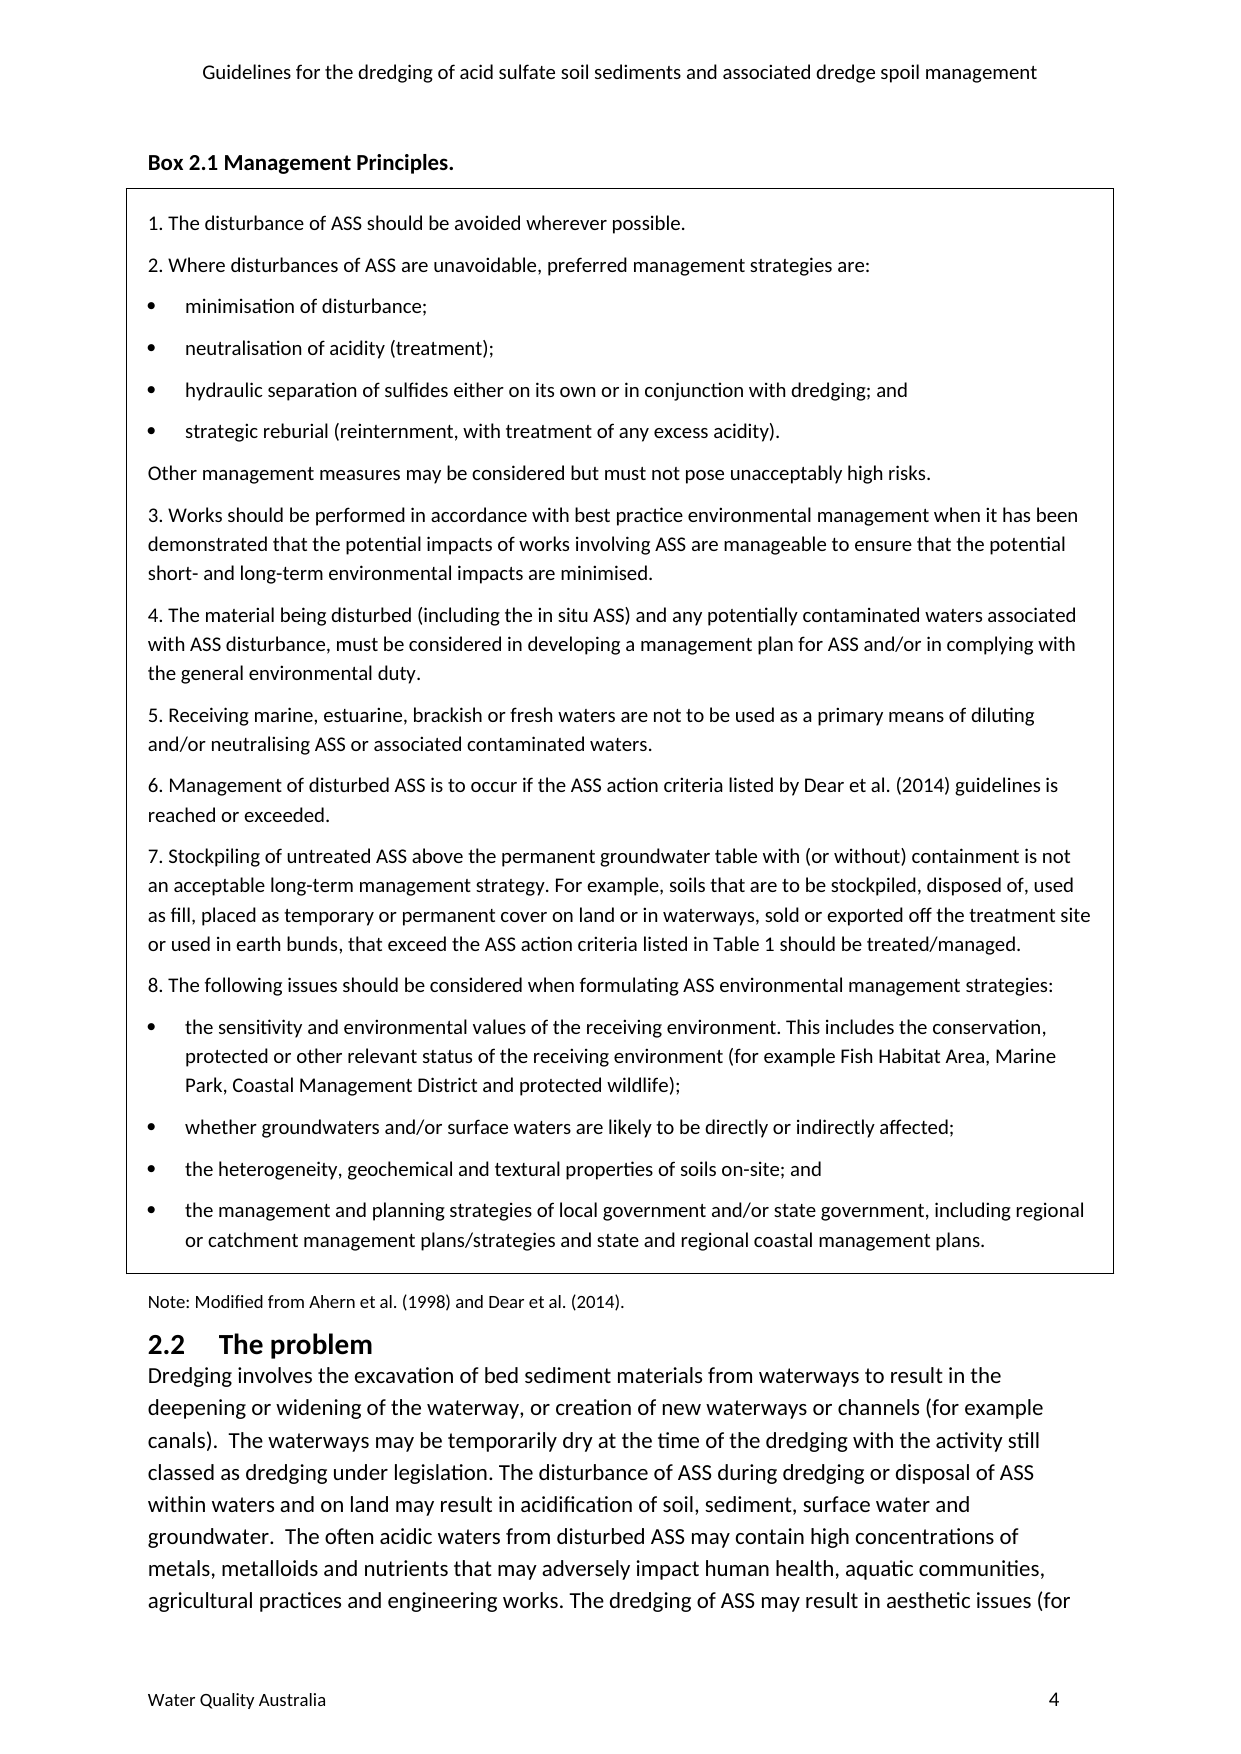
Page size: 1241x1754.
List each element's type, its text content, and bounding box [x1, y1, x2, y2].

text 3. Works should be performed in accordance with best practice environmental management when it has been demonstrated that the potential impacts of works involving ASS are manageable to ensure that the potential short- and long-term environmental impacts are minimised. [127, 480, 1113, 580]
subtitle The problem [148, 1326, 1092, 1361]
text Note: Modified from Ahern et al. (1998) and Dear et al. (2014). [148, 1290, 1092, 1313]
text 7. Stockpiling of untreated ASS above the permanent groundwater table with (or without) containment is not an acceptable long-term management strategy. For example, soils that are to be stockpiled, disposed of, used as fill, placed as temporary or permanent cover on land or in waterways, sold or exported off the treatment site or used in earth bunds, that exceed the ASS action criteria listed in Table 1 should be treated/managed. [127, 822, 1113, 951]
text Other management measures may be considered but must not pose unacceptably high risks. [127, 438, 1113, 480]
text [148, 1361, 1092, 1615]
text 1. The disturbance of ASS should be avoided wherever possible. [127, 189, 1113, 230]
text 6. Management of disturbed ASS is to occur if the ASS action criteria listed by Dear et al. (2014) guidelines is reached or exceeded. [127, 751, 1113, 822]
text the management and planning strategies of local government and/or state government, including regional or catchment management plans/strategies and state and regional coastal management plans. [127, 1176, 1113, 1273]
text 4. The material being disturbed (including the in situ ASS) and any potentially contaminated waters associated with ASS disturbance, must be considered in developing a management plan for ASS and/or in complying with the general environmental duty. [127, 580, 1113, 680]
text strategic reburial (reinternment, with treatment of any excess acidity). [127, 397, 1113, 438]
text neutralisation of acidity (treatment); [127, 313, 1113, 355]
text 2. Where disturbances of ASS are unavoidable, preferred management strategies are: [127, 230, 1113, 272]
text hydraulic separation of sulfides either on its own or in conjunction with dredging; and [127, 355, 1113, 397]
text 8. The following issues should be considered when formulating ASS environmental management strategies: [127, 951, 1113, 992]
text minimisation of disturbance; [127, 272, 1113, 313]
text the heterogeneity, geochemical and textural properties of soils on-site; and [127, 1134, 1113, 1176]
text 5. Receiving marine, estuarine, brackish or fresh waters are not to be used as a primary means of diluting and/or neutralising ASS or associated contaminated waters. [127, 680, 1113, 751]
text whether groundwaters and/or surface waters are likely to be directly or indirectly affected; [127, 1092, 1113, 1134]
text the sensitivity and environmental values of the receiving environment. This includes the conservation, protected or other relevant status of the receiving environment (for example Fish Habitat Area, Marine Park, Coastal Management District and protected wildlife); [127, 992, 1113, 1092]
